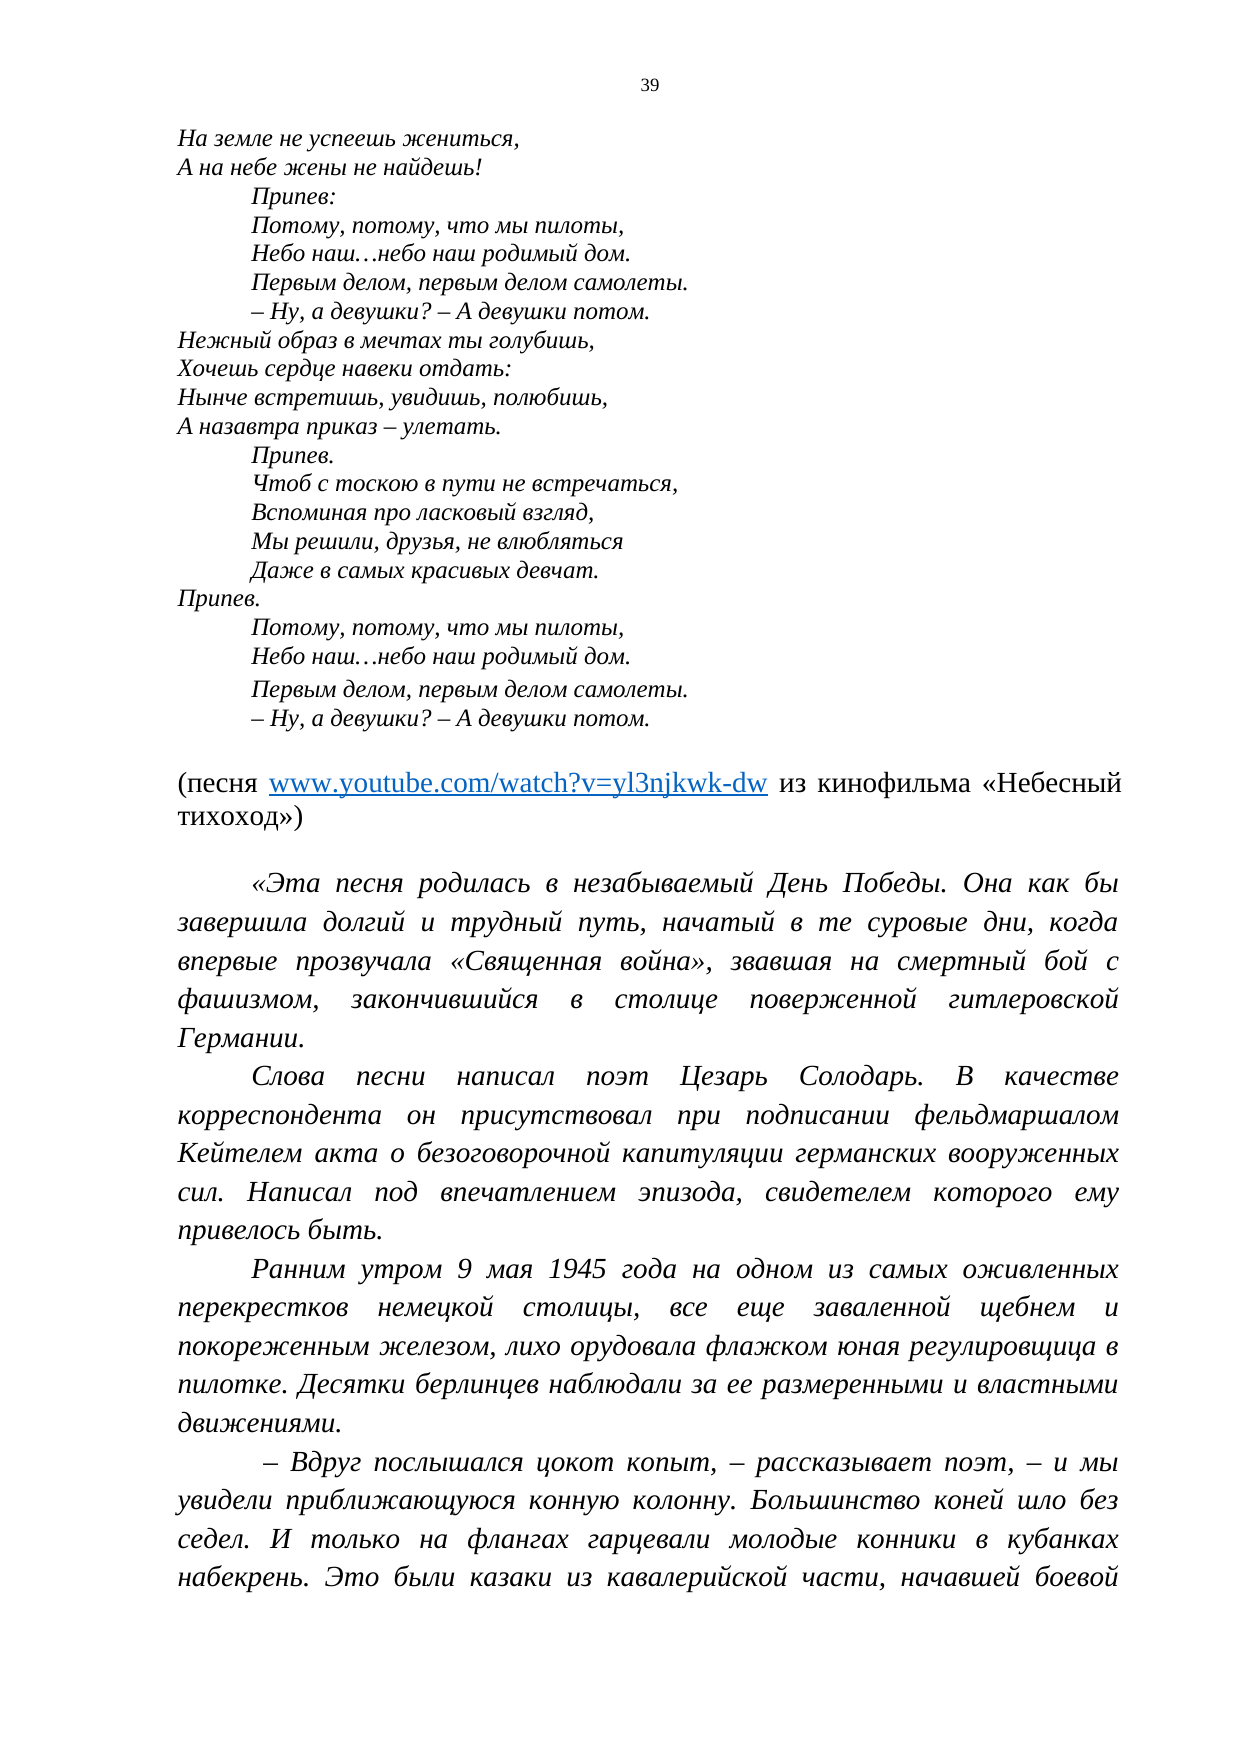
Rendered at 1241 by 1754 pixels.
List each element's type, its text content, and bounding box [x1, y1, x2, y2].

text Припев. [177, 583, 1122, 612]
text А назавтра приказ – улетать. [177, 411, 1122, 440]
text Потому, потому, что мы пилоты, [177, 210, 1122, 238]
text Небо наш…небо наш родимый дом. [177, 641, 1122, 670]
text Первым делом, первым делом самолеты. [177, 674, 1122, 703]
text Небо наш…небо наш родимый дом. [177, 238, 1122, 267]
text Чтоб с тоскою в пути не встречаться, [177, 468, 1122, 497]
text Слова песни написал поэт Цезарь Солодарь. В качестве корреспондента он присутствовал при подписании фельдмаршалом Кейтелем акта о безоговорочной капитуляции германских вооруженных сил. Написал под впечатлением эпизода, свидетелем которого ему привелось быть. [177, 1058, 1122, 1246]
text Мы решили, друзья, не влюбляться [177, 526, 1122, 555]
text Хочешь сердце навеки отдать: [177, 353, 1122, 382]
text Вспоминая про ласковый взгляд, [177, 497, 1122, 526]
text А на небе жены не найдешь! [177, 152, 1122, 181]
text Первым делом, первым делом самолеты. [177, 267, 1122, 296]
text Нежный образ в мечтах ты голубишь, [177, 325, 1122, 353]
text На земле не успеешь жениться, [177, 123, 1122, 152]
text Даже в самых красивых девчат. [177, 555, 1122, 583]
text Ранним утром 9 мая 1945 года на одном из самых оживленных перекрестков немецкой столицы, все еще заваленной щебнем и покореженным железом, лихо орудовала флажком юная регулировщица в пилотке. Десятки берлинцев наблюдали за ее размеренными и властными движениями. [177, 1251, 1122, 1439]
text Припев: [177, 181, 1122, 210]
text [177, 1444, 1122, 1593]
text – Ну, а девушки? – А девушки потом. [177, 296, 1122, 325]
text Потому, потому, что мы пилоты, [177, 612, 1122, 641]
text – Ну, а девушки? – А девушки потом. [177, 703, 1122, 731]
text Припев. [177, 440, 1122, 468]
text «Эта песня родилась в незабываемый День Победы. Она как бы завершила долгий и трудный путь, начатый в те суровые дни, когда впервые прозвучала «Священная война», звавшая на смертный бой с фашизмом, закончившийся в столице поверженной гитлеровской Германии. [177, 866, 1122, 1053]
text Нынче встретишь, увидишь, полюбишь, [177, 382, 1122, 411]
text (песня www.youtube.com/watch?v=yl3njkwk-dw из кинофильма «Небесный тихоход») [177, 765, 1122, 832]
